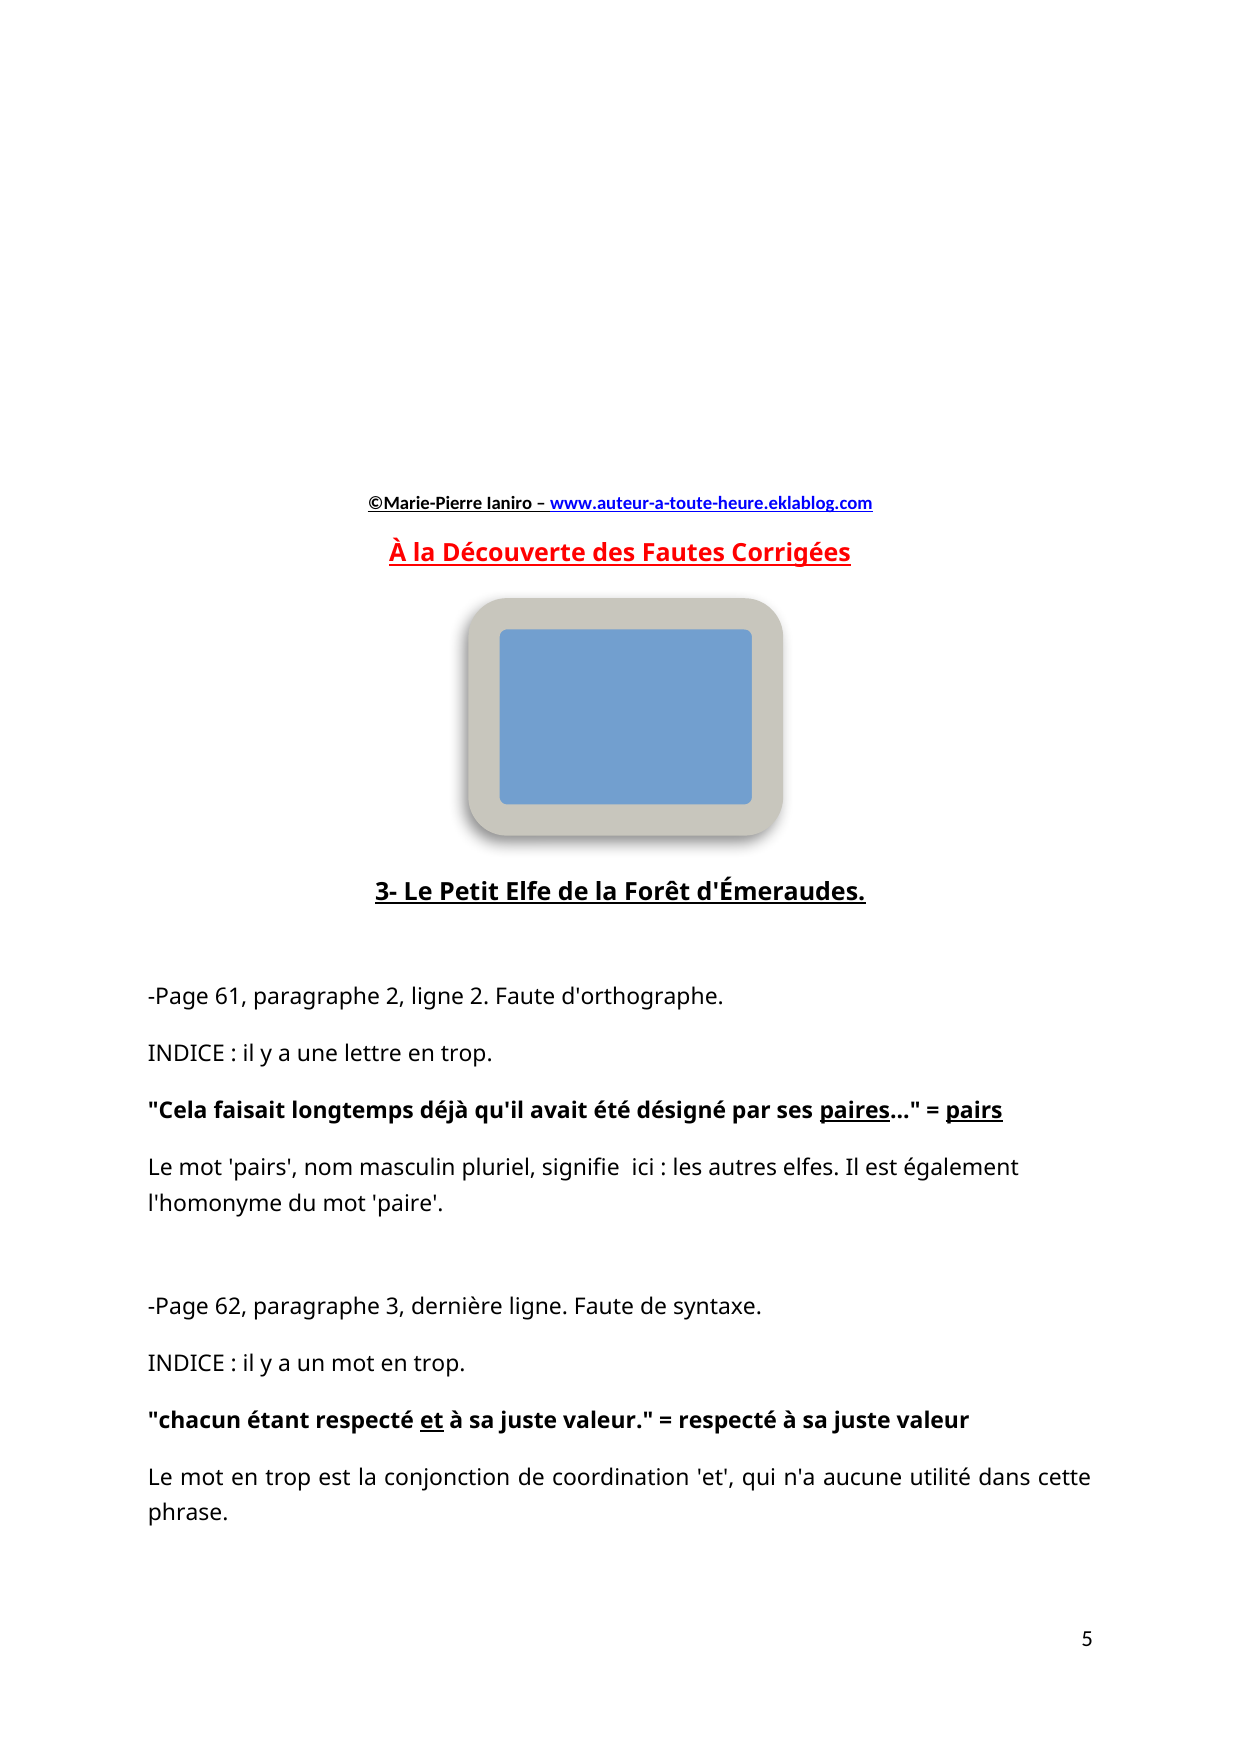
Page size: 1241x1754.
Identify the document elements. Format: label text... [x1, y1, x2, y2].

text Le mot en trop est la conjonction de coordination 'et', qui n'a aucune utilité dans cette phrase. [148, 1460, 1093, 1528]
text Le mot 'pairs', nom masculin pluriel, signifie ici : les autres elfes. Il est également l'homonyme du mot 'paire'. [148, 1151, 1093, 1218]
text -Page 62, paragraphe 3, dernière ligne. Faute de syntaxe. [148, 1290, 1093, 1321]
text "chacun étant respecté et à sa juste valeur." = respecté à sa juste valeur [148, 1404, 1093, 1435]
text -Page 61, paragraphe 2, ligne 2. Faute d'orthographe. [148, 980, 1093, 1011]
text ©Marie-Pierre Ianiro – www.auteur-a-toute-heure.eklablog.com [148, 491, 1093, 514]
text INDICE : il y a une lettre en trop. [148, 1037, 1093, 1068]
text INDICE : il y a un mot en trop. [148, 1347, 1093, 1378]
text "Cela faisait longtemps déjà qu'il avait été désigné par ses paires..." = pairs [148, 1094, 1093, 1125]
text 3- Le Petit Elfe de la Forêt d'Émeraudes. [148, 873, 1093, 907]
text À la Découverte des Fautes Corrigées [148, 535, 1093, 569]
